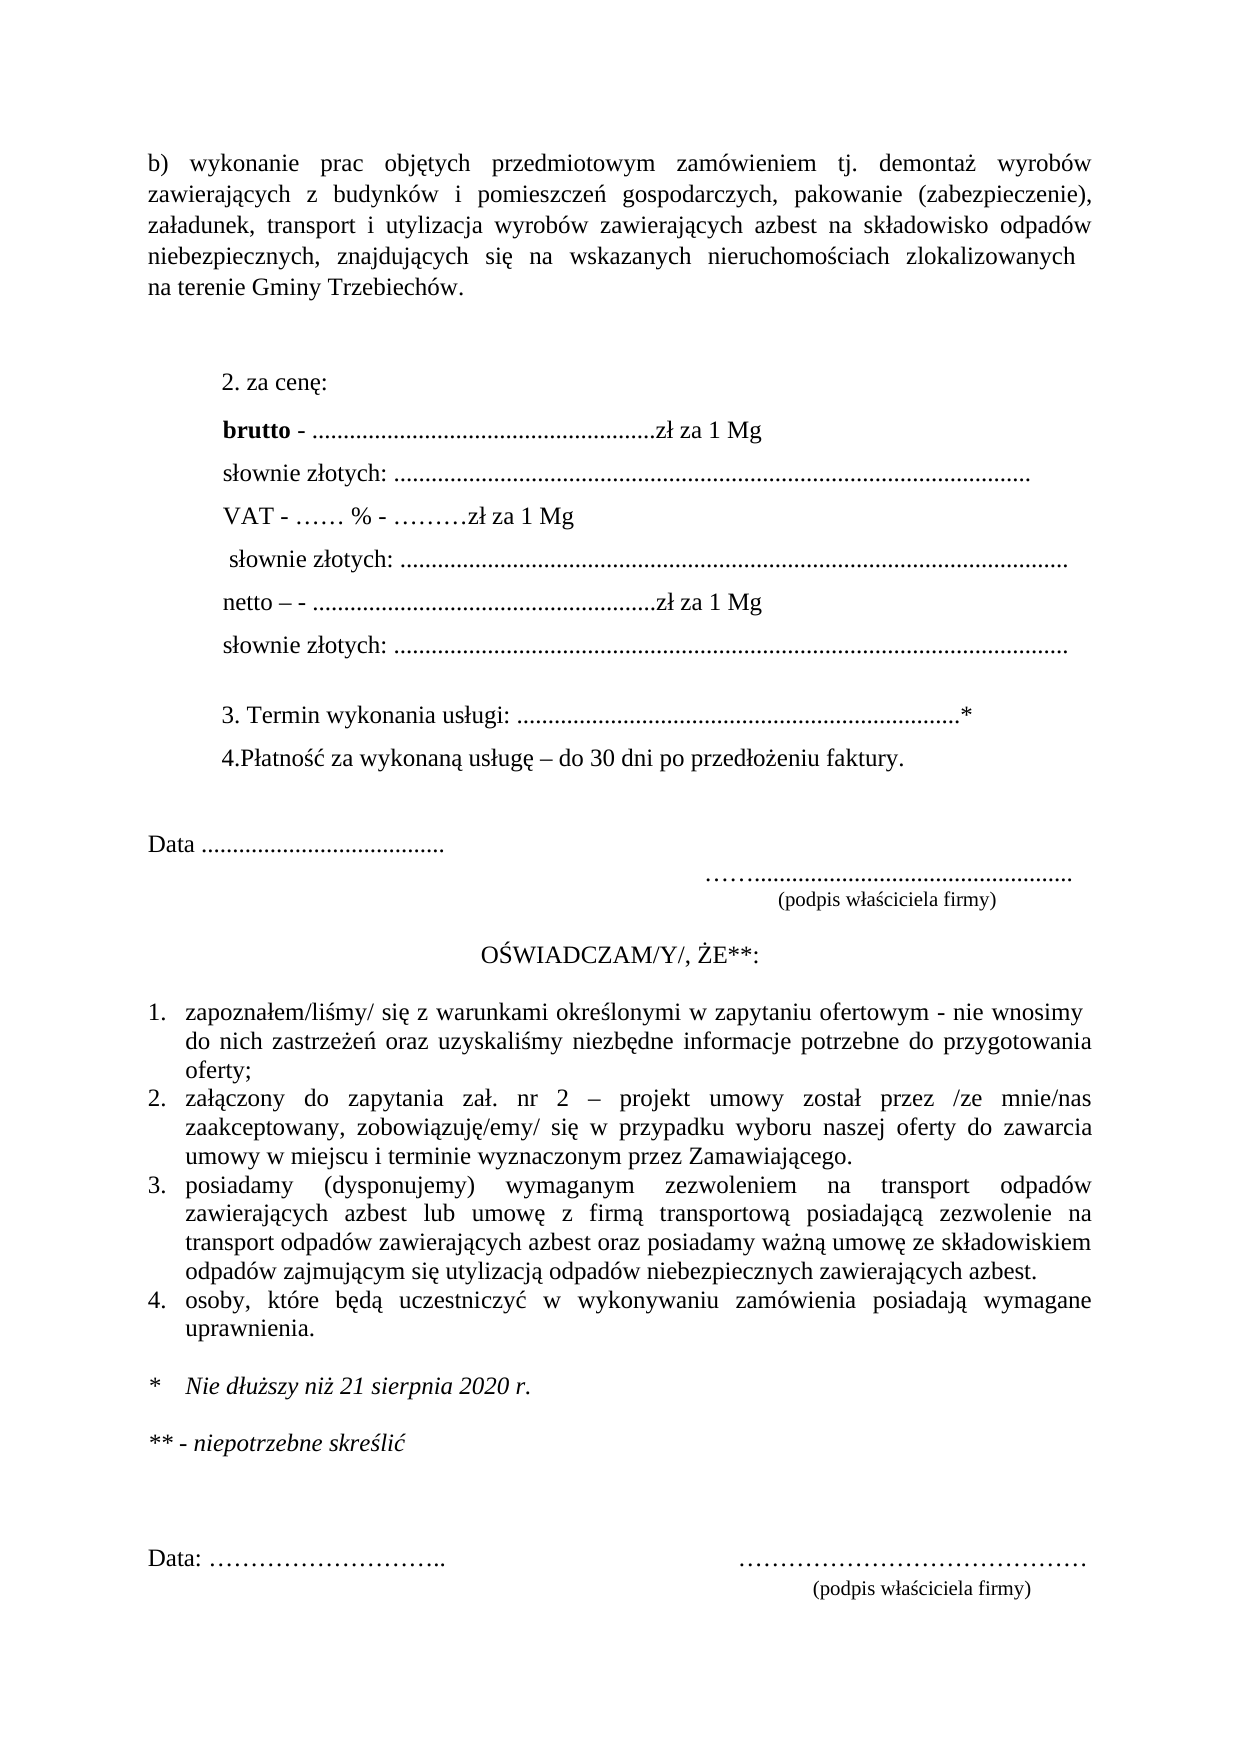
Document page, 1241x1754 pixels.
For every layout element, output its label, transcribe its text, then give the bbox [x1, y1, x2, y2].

text (podpis właściciela firmy) [148, 887, 1093, 911]
text słownie złotych: ...................................................................................................... [223, 458, 1093, 487]
text netto – - .......................................................zł za 1 Mg [223, 587, 1093, 616]
text brutto - .......................................................zł za 1 Mg [223, 415, 1093, 444]
list zapoznałem/liśmy/ się z warunkami określonymi w zapytaniu ofertowym - nie wnosimy do nich zastrzeżeń oraz uzyskaliśmy niezbędne informacje potrzebne do przygotowania oferty; [148, 997, 1093, 1083]
list posiadamy (dysponujemy) wymaganym zezwoleniem na transport odpadów zawierających azbest lub umowę z firmą transportową posiadającą zezwolenie na transport odpadów zawierających azbest oraz posiadamy ważną umowę ze składowiskiem odpadów zajmującym się utylizacją odpadów niebezpiecznych zawierających azbest. [148, 1170, 1093, 1285]
text 2. za cenę: [148, 367, 1093, 396]
text Data ....................................... [148, 829, 1093, 858]
text słownie złotych: ............................................................................................................ [223, 631, 1093, 659]
text 4.Płatność za wykonaną usługę – do 30 dni po przedłożeniu faktury. [185, 743, 1093, 772]
text Data: ……………………….. …………………………………… (podpis właściciela firmy) [148, 1543, 1093, 1601]
text 3. Termin wykonania usługi: .......................................................................* [185, 700, 1093, 729]
list załączony do zapytania zał. nr 2 – projekt umowy został przez /ze mnie/nas zaakceptowany, zobowiązuję/emy/ się w przypadku wyboru naszej oferty do zawarcia umowy w miejscu i terminie wyznaczonym przez Zamawiającego. [148, 1083, 1093, 1170]
text słownie złotych: ........................................................................................................... [223, 544, 1093, 573]
text ……................................................... [148, 858, 1093, 887]
list osoby, które będą uczestniczyć w wykonywaniu zamówienia posiadają wymagane uprawnienia. [148, 1285, 1093, 1342]
text b) wykonanie prac objętych przedmiotowym zamówieniem tj. demontaż wyrobów zawierających z budynków i pomieszczeń gospodarczych, pakowanie (zabezpieczenie), załadunek, transport i utylizacja wyrobów zawierających azbest na składowisko odpadów niebezpiecznych, znajdujących się na wskazanych nieruchomościach zlokalizowanych na terenie Gminy Trzebiechów. [148, 148, 1093, 301]
text OŚWIADCZAM/Y/, ŻE**: [148, 940, 1093, 968]
text ** - niepotrzebne skreślić [148, 1428, 1093, 1457]
text VAT - …… % - ………zł za 1 Mg [223, 501, 1093, 530]
text * Nie dłuższy niż 21 sierpnia 2020 r. [148, 1371, 1093, 1400]
